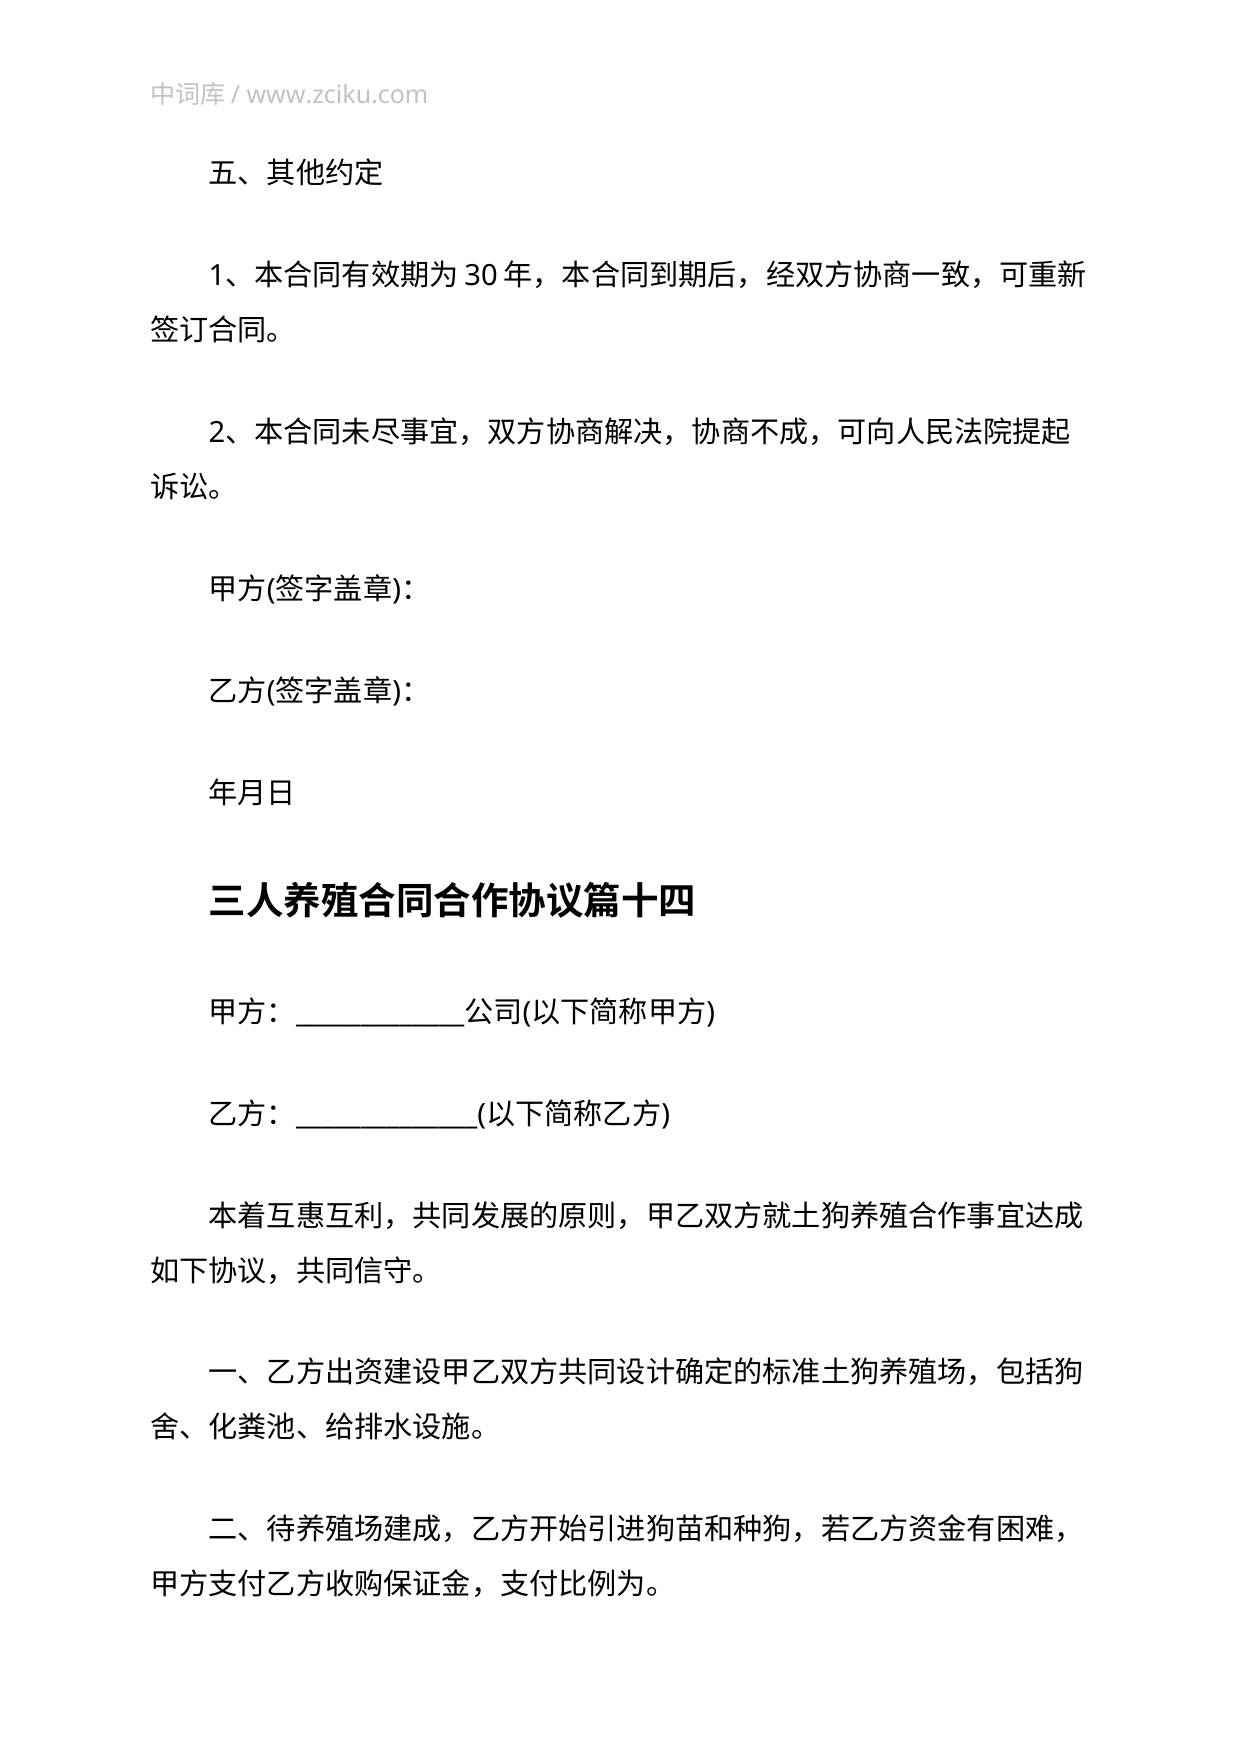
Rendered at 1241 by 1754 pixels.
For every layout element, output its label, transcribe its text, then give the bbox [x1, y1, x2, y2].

text 年月日 [150, 769, 1090, 812]
text 2、本合同未尽事宜，双方协商解决，协商不成，可向人民法院提起诉讼。 [150, 408, 1090, 506]
text 甲方：_____________公司(以下简称甲方) [150, 988, 1090, 1031]
text 1、本合同有效期为30年，本合同到期后，经双方协商一致，可重新签订合同。 [150, 252, 1090, 349]
text 乙方：______________(以下简称乙方) [150, 1090, 1090, 1133]
text 二、待养殖场建成，乙方开始引进狗苗和种狗，若乙方资金有困难，甲方支付乙方收购保证金，支付比例为。 [150, 1506, 1090, 1603]
text 五、其他约定 [150, 150, 1090, 192]
text 乙方(签字盖章)： [150, 667, 1090, 710]
text 本着互惠互利，共同发展的原则，甲乙双方就土狗养殖合作事宜达成如下协议，共同信守。 [150, 1192, 1090, 1289]
text 甲方(签字盖章)： [150, 565, 1090, 608]
text 一、乙方出资建设甲乙双方共同设计确定的标准土狗养殖场，包括狗舍、化粪池、给排水设施。 [150, 1349, 1090, 1446]
text 三人养殖合同合作协议篇十四 [150, 871, 1090, 925]
